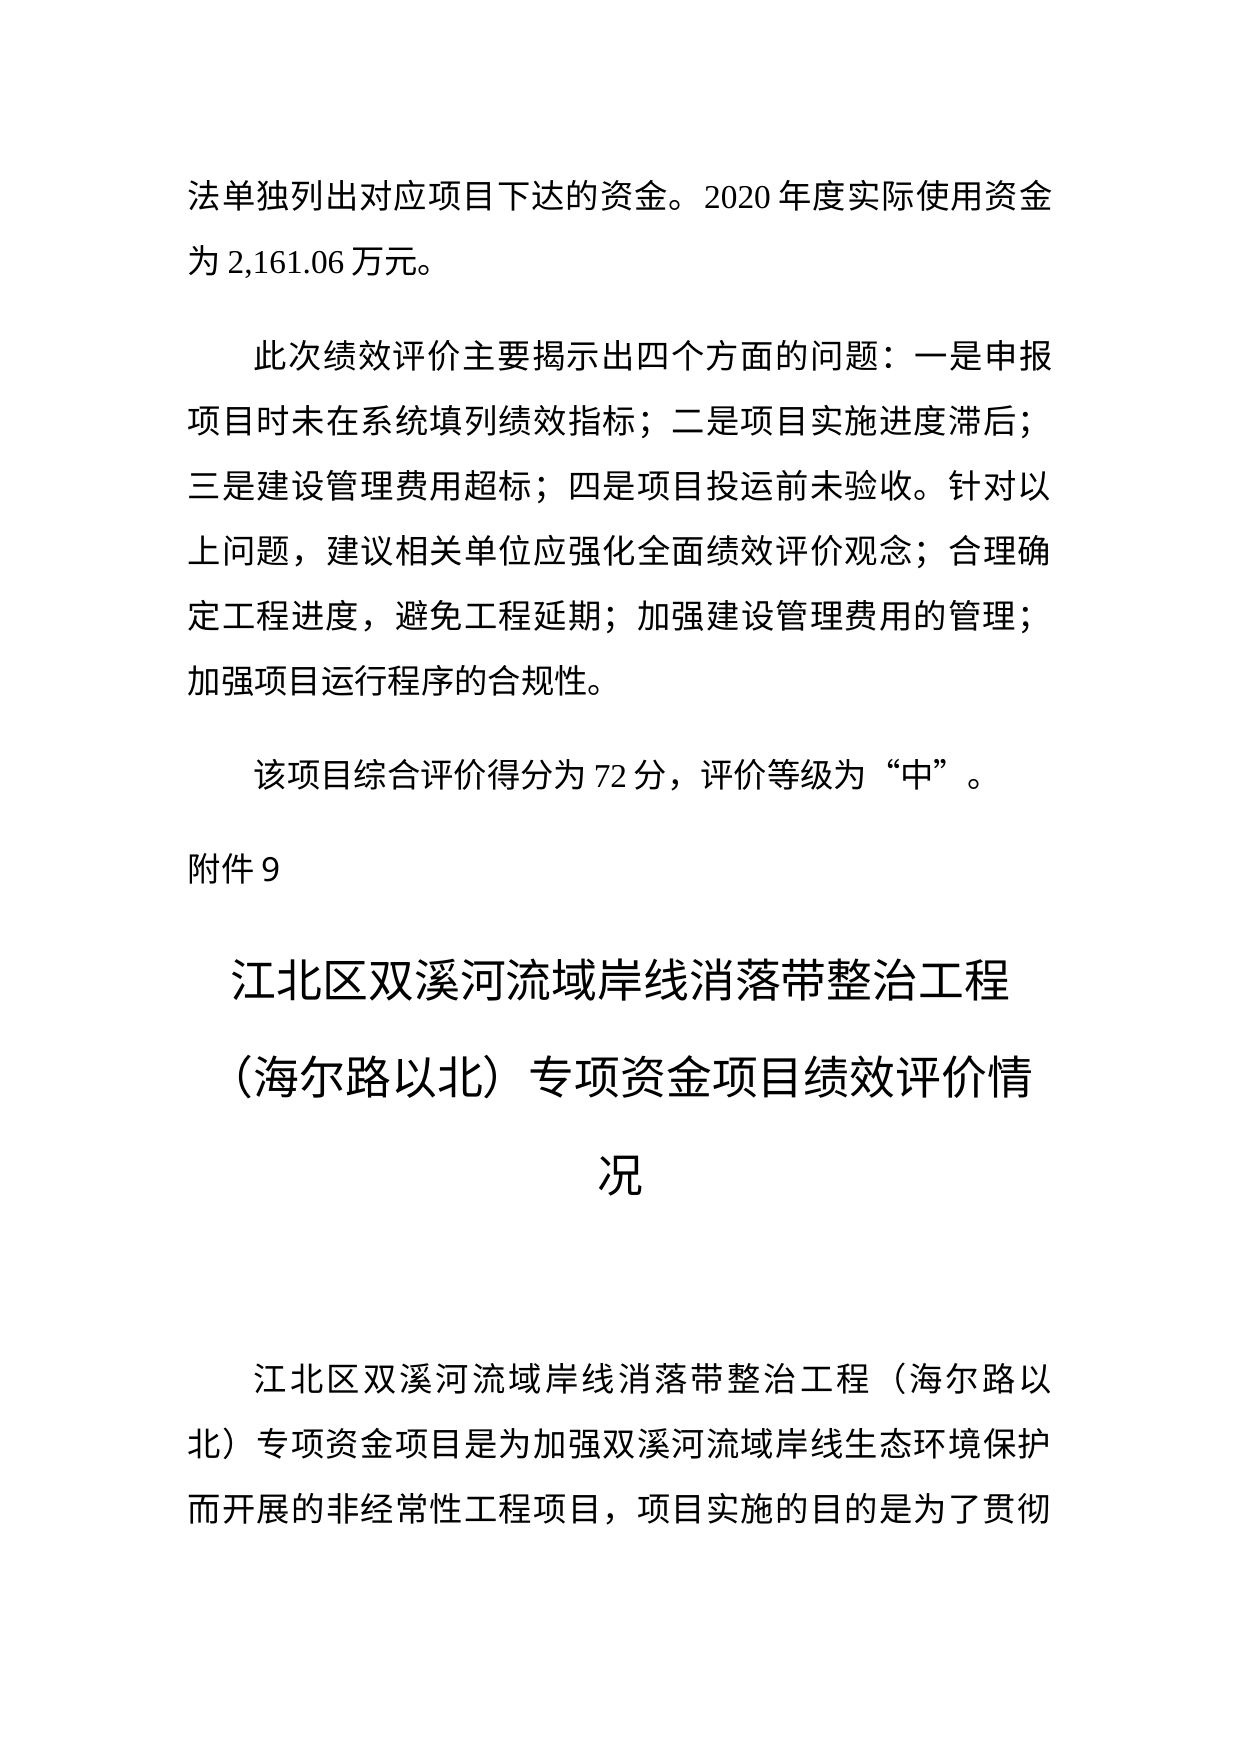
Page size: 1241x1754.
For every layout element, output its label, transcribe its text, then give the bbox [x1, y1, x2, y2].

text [187, 162, 1053, 292]
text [187, 1344, 1053, 1539]
text 江北区双溪河流域岸线消落带整治工程（海尔路以北）专项资金项目绩效评价情况 [187, 929, 1053, 1221]
text 该项目综合评价得分为72分，评价等级为“中”。 [187, 740, 1053, 805]
text 附件9 [187, 834, 1053, 899]
text 此次绩效评价主要揭示出四个方面的问题：一是申报项目时未在系统填列绩效指标；二是项目实施进度滞后；三是建设管理费用超标；四是项目投运前未验收。针对以上问题，建议相关单位应强化全面绩效评价观念；合理确定工程进度，避免工程延期；加强建设管理费用的管理；加强项目运行程序的合规性。 [187, 321, 1053, 711]
